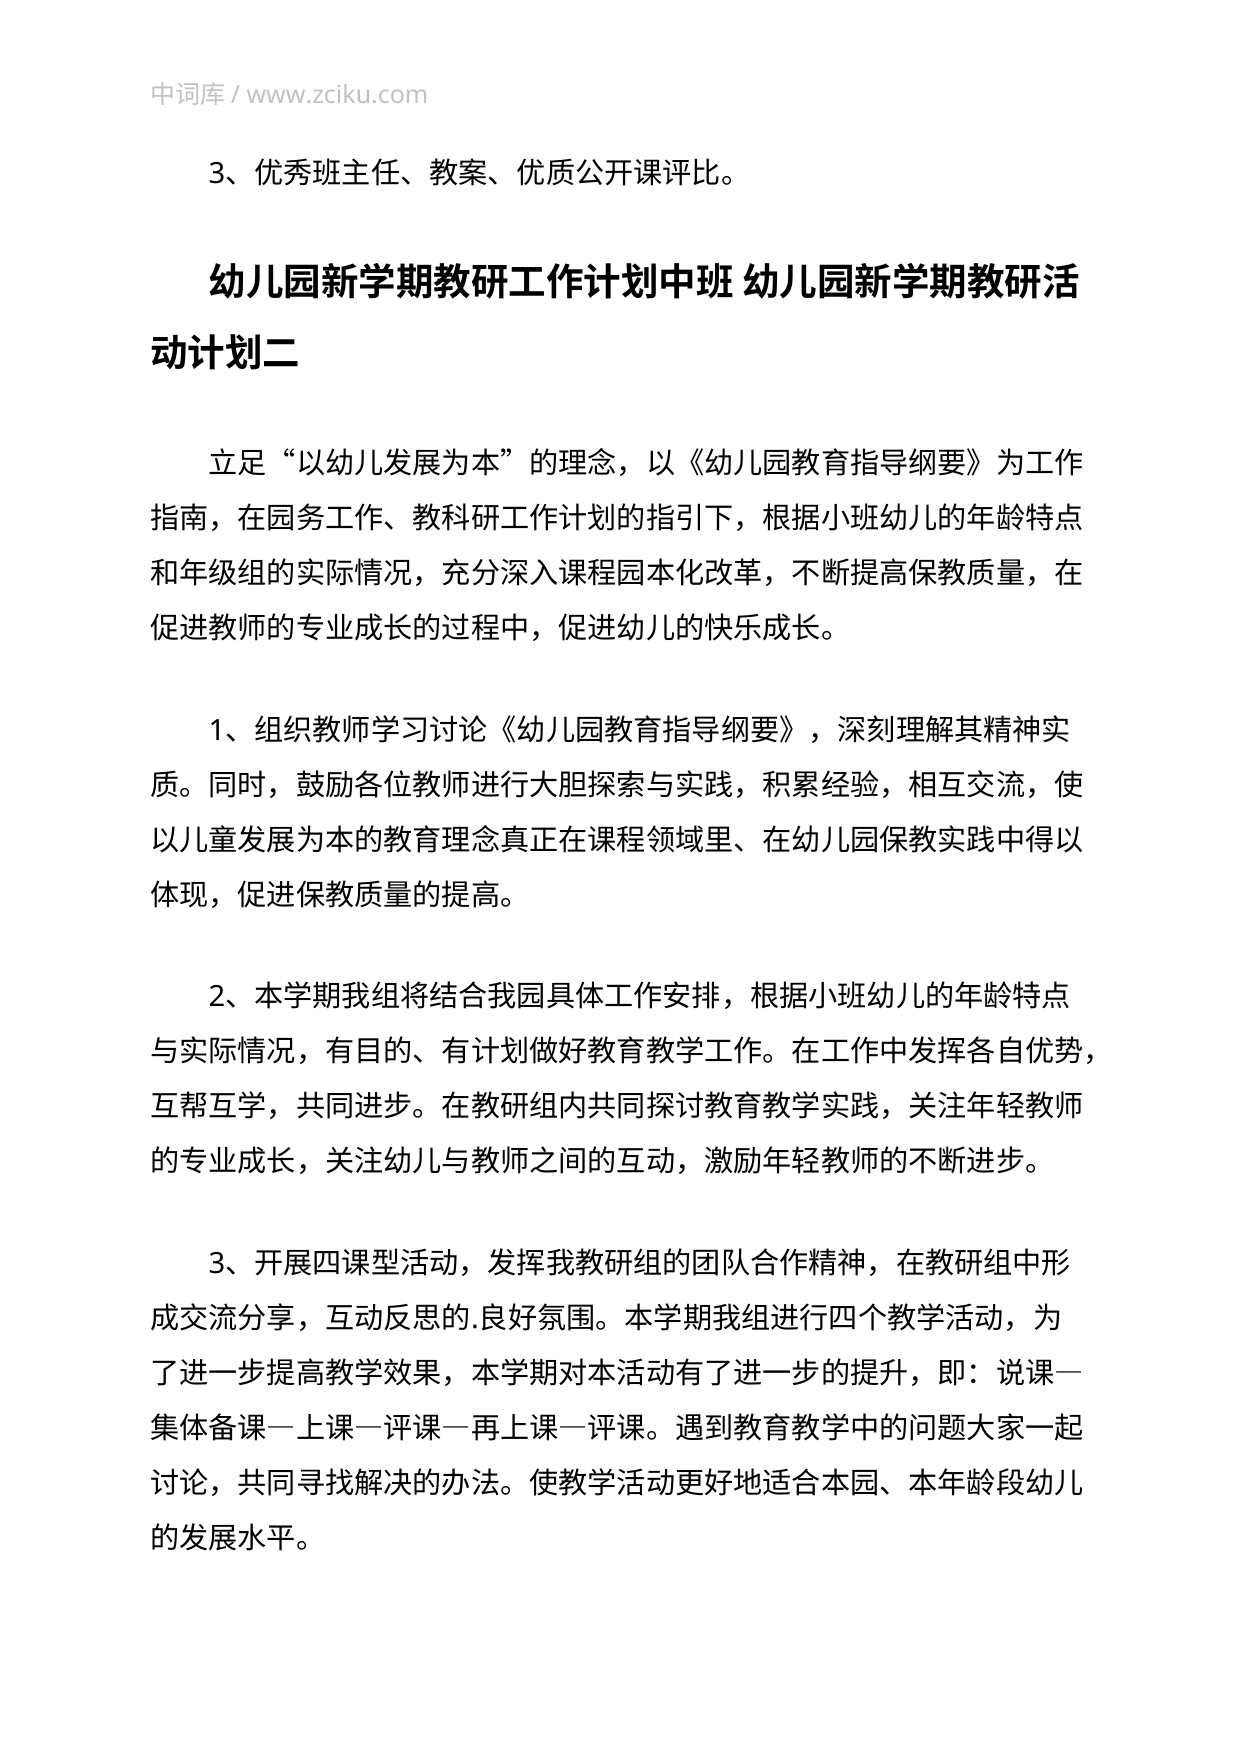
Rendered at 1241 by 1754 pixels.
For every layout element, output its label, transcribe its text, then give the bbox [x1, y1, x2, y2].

text 立足“以幼儿发展为本”的理念，以《幼儿园教育指导纲要》为工作指南，在园务工作、教科研工作计划的指引下，根据小班幼儿的年龄特点和年级组的实际情况，充分深入课程园本化改革，不断提高保教质量，在促进教师的专业成长的过程中，促进幼儿的快乐成长。 [150, 440, 1090, 647]
text 1、组织教师学习讨论《幼儿园教育指导纲要》，深刻理解其精神实质。同时，鼓励各位教师进行大胆探索与实践，积累经验，相互交流，使以儿童发展为本的教育理念真正在课程领域里、在幼儿园保教实践中得以体现，促进保教质量的提高。 [150, 706, 1090, 913]
text 幼儿园新学期教研工作计划中班 幼儿园新学期教研活动计划二 [150, 252, 1090, 377]
text 3、开展四课型活动，发挥我教研组的团队合作精神，在教研组中形成交流分享，互动反思的.良好氛围。本学期我组进行四个教学活动，为了进一步提高教学效果，本学期对本活动有了进一步的提升，即：说课—集体备课—上课—评课—再上课—评课。遇到教育教学中的问题大家一起讨论，共同寻找解决的办法。使教学活动更好地适合本园、本年龄段幼儿的发展水平。 [150, 1239, 1090, 1556]
text 3、优秀班主任、教案、优质公开课评比。 [150, 150, 1090, 192]
text 2、本学期我组将结合我园具体工作安排，根据小班幼儿的年龄特点与实际情况，有目的、有计划做好教育教学工作。在工作中发挥各自优势，互帮互学，共同进步。在教研组内共同探讨教育教学实践，关注年轻教师的专业成长，关注幼儿与教师之间的互动，激励年轻教师的不断进步。 [150, 973, 1090, 1180]
